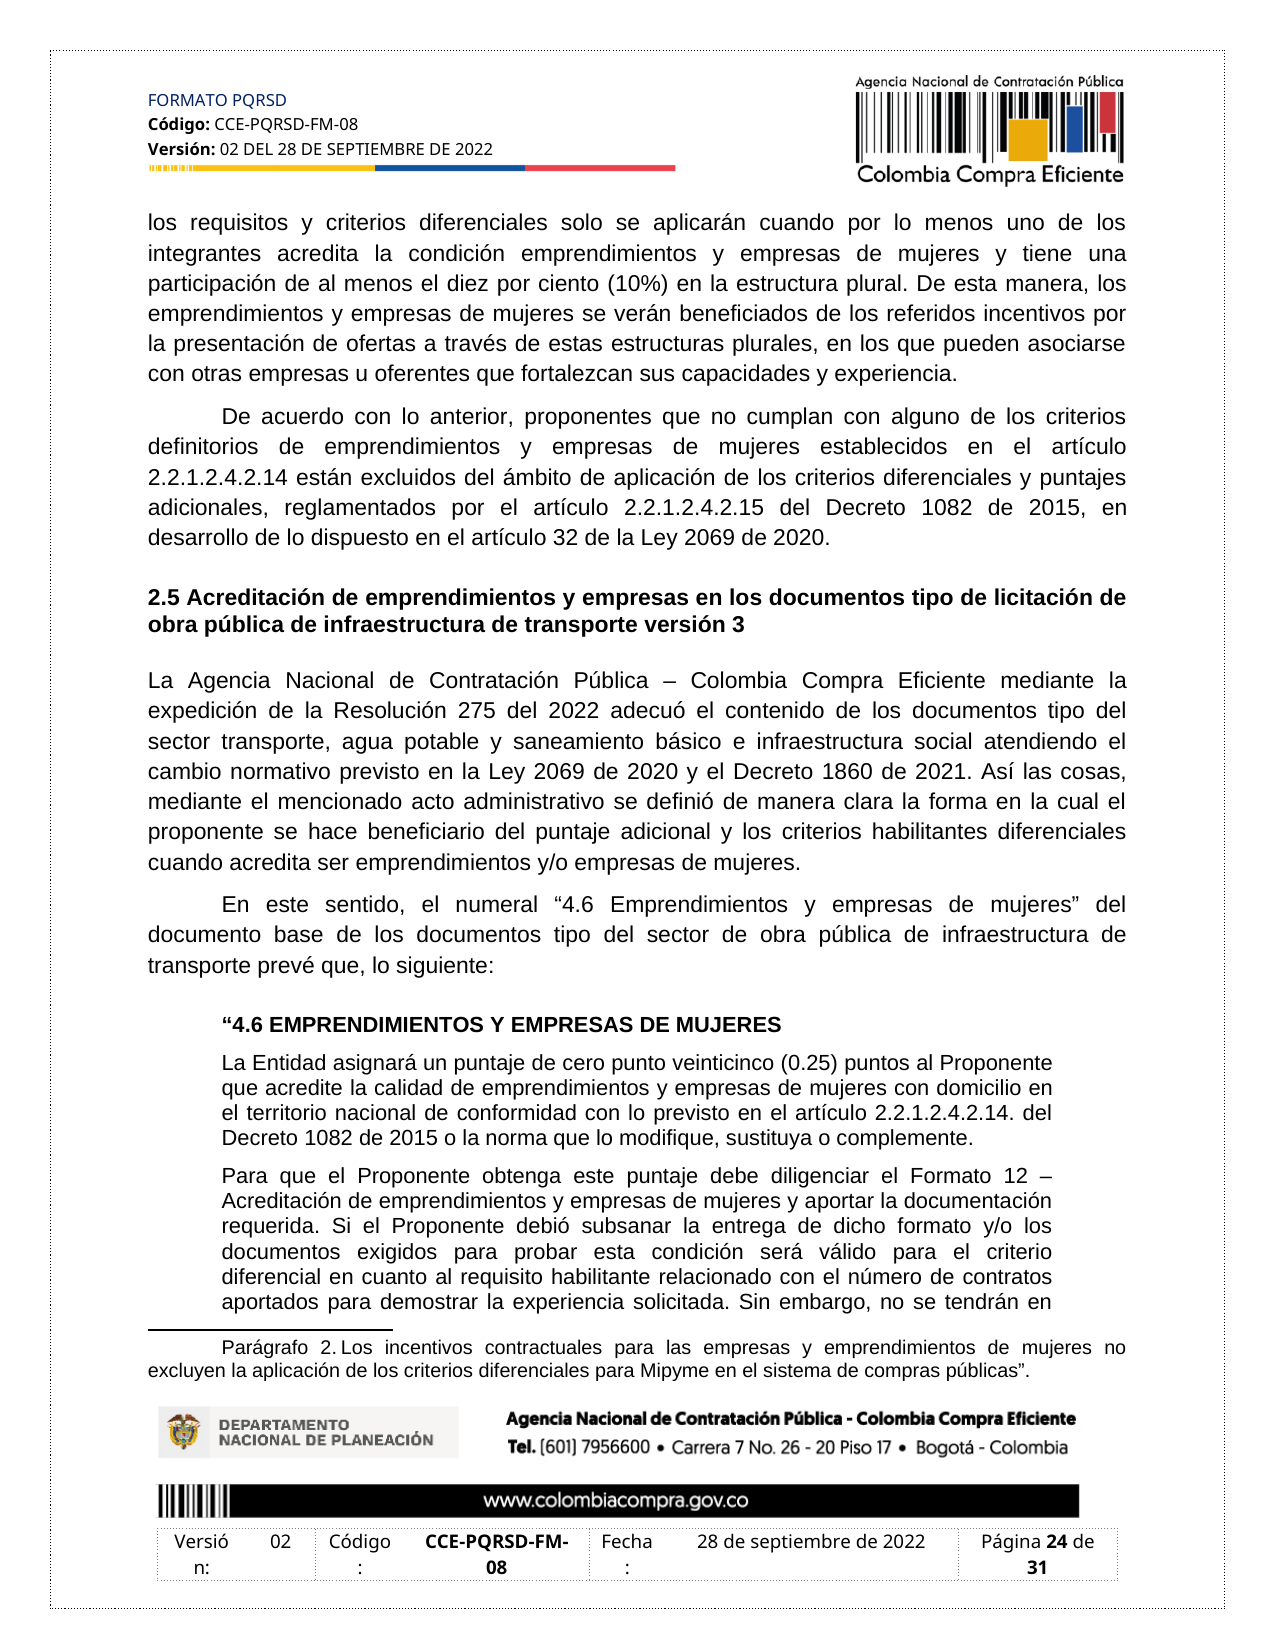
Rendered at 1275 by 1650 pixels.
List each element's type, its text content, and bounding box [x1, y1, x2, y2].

text 2.5 Acreditación de emprendimientos y empresas en los documentos tipo de licitación de obra pública de infraestructura de transporte versión 3 [148, 584, 1127, 637]
picture [147, 160, 679, 174]
picture [147, 1381, 1090, 1528]
text En este sentido, el numeral “4.6 Emprendimientos y empresas de mujeres” del documento base de los documentos tipo del sector de obra pública de infraestructura de transporte prevé que, lo siguiente: [148, 891, 1127, 978]
text La Agencia Nacional de Contratación Pública – Colombia Compra Eficiente mediante la expedición de la Resolución 275 del 2022 adecuó el contenido de los documentos tipo del sector transporte, agua potable y saneamiento básico e infraestructura social atendiendo el cambio normativo previsto en la Ley 2069 de 2020 y el Decreto 1860 de 2021. Así las cosas, mediante el mencionado acto administrativo se definió de manera clara la forma en la cual el proponente se hace beneficiario del puntaje adicional y los criterios habilitantes diferenciales cuando acredita ser emprendimientos y/o empresas de mujeres. [148, 667, 1127, 875]
picture [855, 75, 1128, 187]
text La Entidad asignará un puntaje de cero punto veinticinco (0.25) puntos al Proponente que acredite la calidad de emprendimientos y empresas de mujeres con domicilio en el territorio nacional de conformidad con lo previsto en el artículo 2.2.1.2.4.2.14. del Decreto 1082 de 2015 o la norma que lo modifique, sustituya o complemente. [221, 1050, 1053, 1151]
text “4.6 EMPRENDIMIENTOS Y EMPRESAS DE MUJERES [148, 1012, 1127, 1037]
text En lo relativo con la aplicación de los criterios y puntajes diferenciales para proponentes plurales en los que participen empresas y emprendimientos de mujeres señala el decreto que los requisitos y criterios diferenciales solo se aplicarán cuando por lo menos uno de los integrantes acredita la condición emprendimientos y empresas de mujeres y tiene una participación de al menos el diez por ciento (10%) en la estructura plural. De esta manera, los emprendimientos y empresas de mujeres se verán beneficiados de los referidos incentivos por la presentación de ofertas a través de estas estructuras plurales, en los que pueden asociarse con otras empresas u oferentes que fortalezcan sus capacidades y experiencia. [148, 209, 1127, 387]
text De acuerdo con lo anterior, proponentes que no cumplan con alguno de los criterios definitorios de emprendimientos y empresas de mujeres establecidos en el artículo 2.2.1.2.4.2.14 están excluidos del ámbito de aplicación de los criterios diferenciales y puntajes adicionales, reglamentados por el artículo 2.2.1.2.4.2.15 del Decreto 1082 de 2015, en desarrollo de lo dispuesto en el artículo 32 de la Ley 2069 de 2020. [148, 403, 1127, 550]
